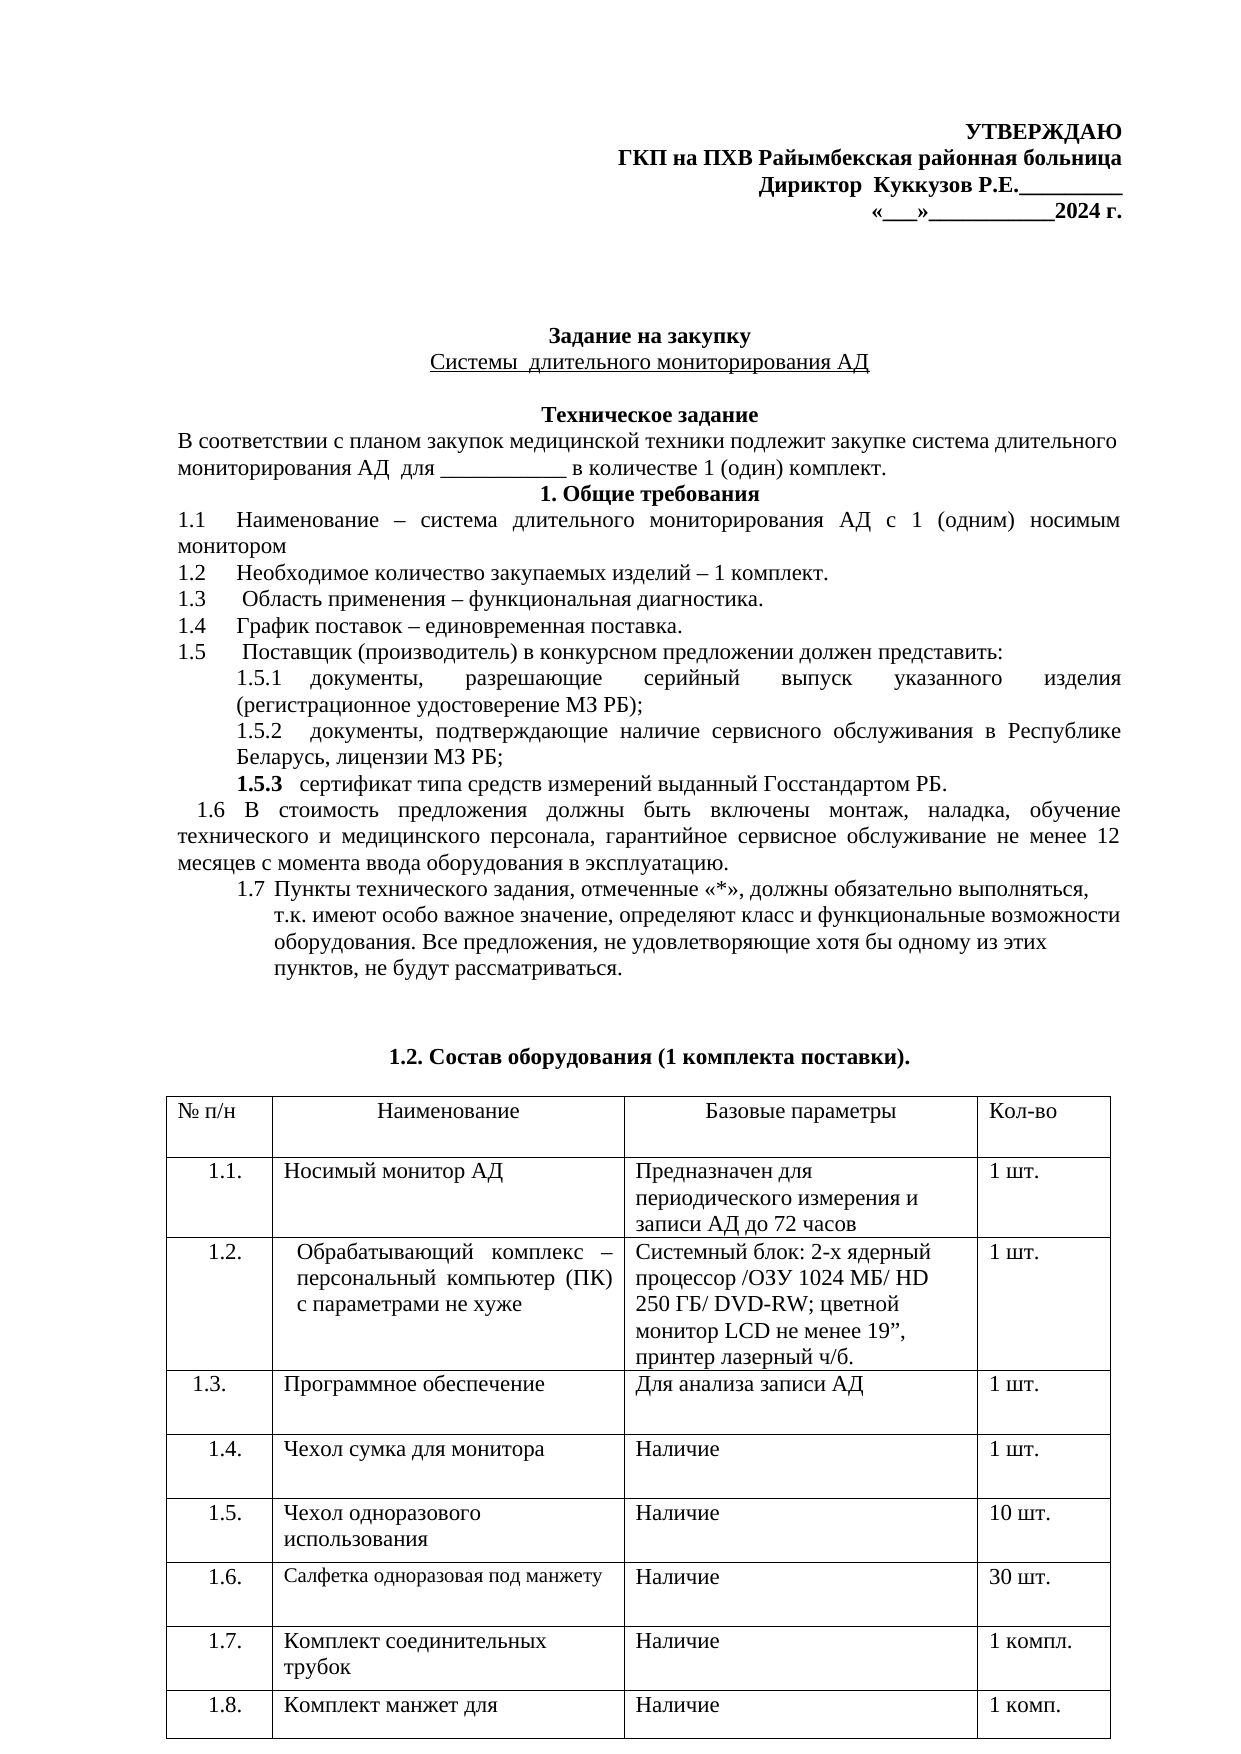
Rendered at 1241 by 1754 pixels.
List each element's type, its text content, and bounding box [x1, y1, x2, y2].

table_cell [167, 1691, 272, 1738]
text 1.5.3 сертификат типа средств измерений выданный Госстандартом РБ. [236, 770, 1122, 796]
list Область применения – функциональная диагностика. [177, 585, 1122, 612]
table_cell Чехол сумка для монитора [273, 1435, 624, 1498]
table_cell [167, 1435, 272, 1498]
table_cell Носимый монитор АД [273, 1158, 624, 1237]
text В соответствии с планом закупок медицинской техники подлежит закупке система длительного мониторирования АД для ___________ в количестве 1 (один) комплект. [177, 427, 1122, 480]
list Пункты технического задания, отмеченные «*», должны обязательно выполняться, т.к. имеют особо важное значение, определяют класс и функциональные возможности оборудования. Все предложения, не удовлетворяющие хотя бы одному из этих пунктов, не будут рассматриваться. [236, 875, 1122, 981]
list документы, разрешающие серийный выпуск указанного изделия (регистрационное удостоверение МЗ РБ); [236, 664, 1122, 717]
list График поставок – единовременная поставка. [177, 612, 1122, 638]
text Системы длительного мониторирования АД [177, 348, 1122, 374]
table_cell Комплект соединительных трубок [273, 1627, 624, 1690]
table_header Кол-во [978, 1097, 1110, 1157]
list Поставщик (производитель) в конкурсном предложении должен представить: [177, 638, 1122, 664]
table_header № п/н [167, 1097, 272, 1157]
table_cell Наличие [625, 1499, 977, 1562]
table_cell 1 шт. [978, 1371, 1110, 1433]
list Необходимое количество закупаемых изделий – 1 комплект. [177, 559, 1122, 585]
table_header Наименование [273, 1097, 624, 1157]
list Наименование – система длительного мониторирования АД с 1 (одним) носимым монитором [177, 506, 1122, 559]
table_cell Системный блок: 2-х ядерный процессор /ОЗУ 1024 МБ/ HD 250 ГБ/ DVD-RW; цветной монитор LCD не менее , принтер лазерный ч/б. [625, 1238, 977, 1369]
table_cell Наличие [625, 1627, 977, 1690]
text ГКП на ПХВ Райымбекская районная больница [266, 144, 1122, 171]
table_cell [167, 1563, 272, 1626]
table_cell 30 шт. [978, 1563, 1110, 1626]
table_header Базовые параметры [625, 1097, 977, 1157]
table_cell [167, 1238, 272, 1369]
table_cell [167, 1499, 272, 1562]
text «___»___________2024 г. [266, 197, 1122, 223]
table_cell 1 шт. [978, 1238, 1110, 1369]
text УТВЕРЖДАЮ [266, 118, 1122, 144]
table_cell [167, 1158, 272, 1237]
table_cell Наличие [625, 1563, 977, 1626]
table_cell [273, 1691, 624, 1738]
table_cell Салфетка одноразовая под манжету [273, 1563, 624, 1626]
table_cell Чехол одноразового использования [273, 1499, 624, 1562]
table_cell 1 компл. [978, 1627, 1110, 1690]
table_cell Наличие [625, 1435, 977, 1498]
table_cell Обрабатывающий комплекс –персональный компьютер (ПК) с параметрами не хуже [273, 1238, 624, 1369]
table_cell 10 шт. [978, 1499, 1110, 1562]
table_cell Для анализа записи АД [625, 1371, 977, 1433]
text 1.2. Состав оборудования (1 комплекта поставки). [177, 1043, 1122, 1069]
table_cell [167, 1627, 272, 1690]
table_cell [167, 1371, 272, 1433]
text 1. Общие требования [177, 480, 1122, 506]
list документы, подтверждающие наличие сервисного обслуживания в Республике Беларусь, лицензии МЗ РБ; [236, 717, 1122, 770]
table_cell 1 шт. [978, 1158, 1110, 1237]
text Задание на закупку [177, 322, 1122, 348]
text Дириктор Куккузов Р.Е._________ [266, 171, 1122, 197]
table_cell Программное обеспечение [273, 1371, 624, 1433]
text Техническое задание [177, 401, 1122, 427]
table_cell Предназначен для периодического измерения и записи АД до 72 часов [625, 1158, 977, 1237]
text 1.6 В стоимость предложения должны быть включены монтаж, наладка, обучение технического и медицинского персонала, гарантийное сервисное обслуживание не менее 12 месяцев с момента ввода оборудования в эксплуатацию. [177, 796, 1122, 875]
table_cell 1 шт. [978, 1435, 1110, 1498]
table_cell Наличие [625, 1691, 977, 1738]
table_cell 1 комп. [978, 1691, 1110, 1738]
